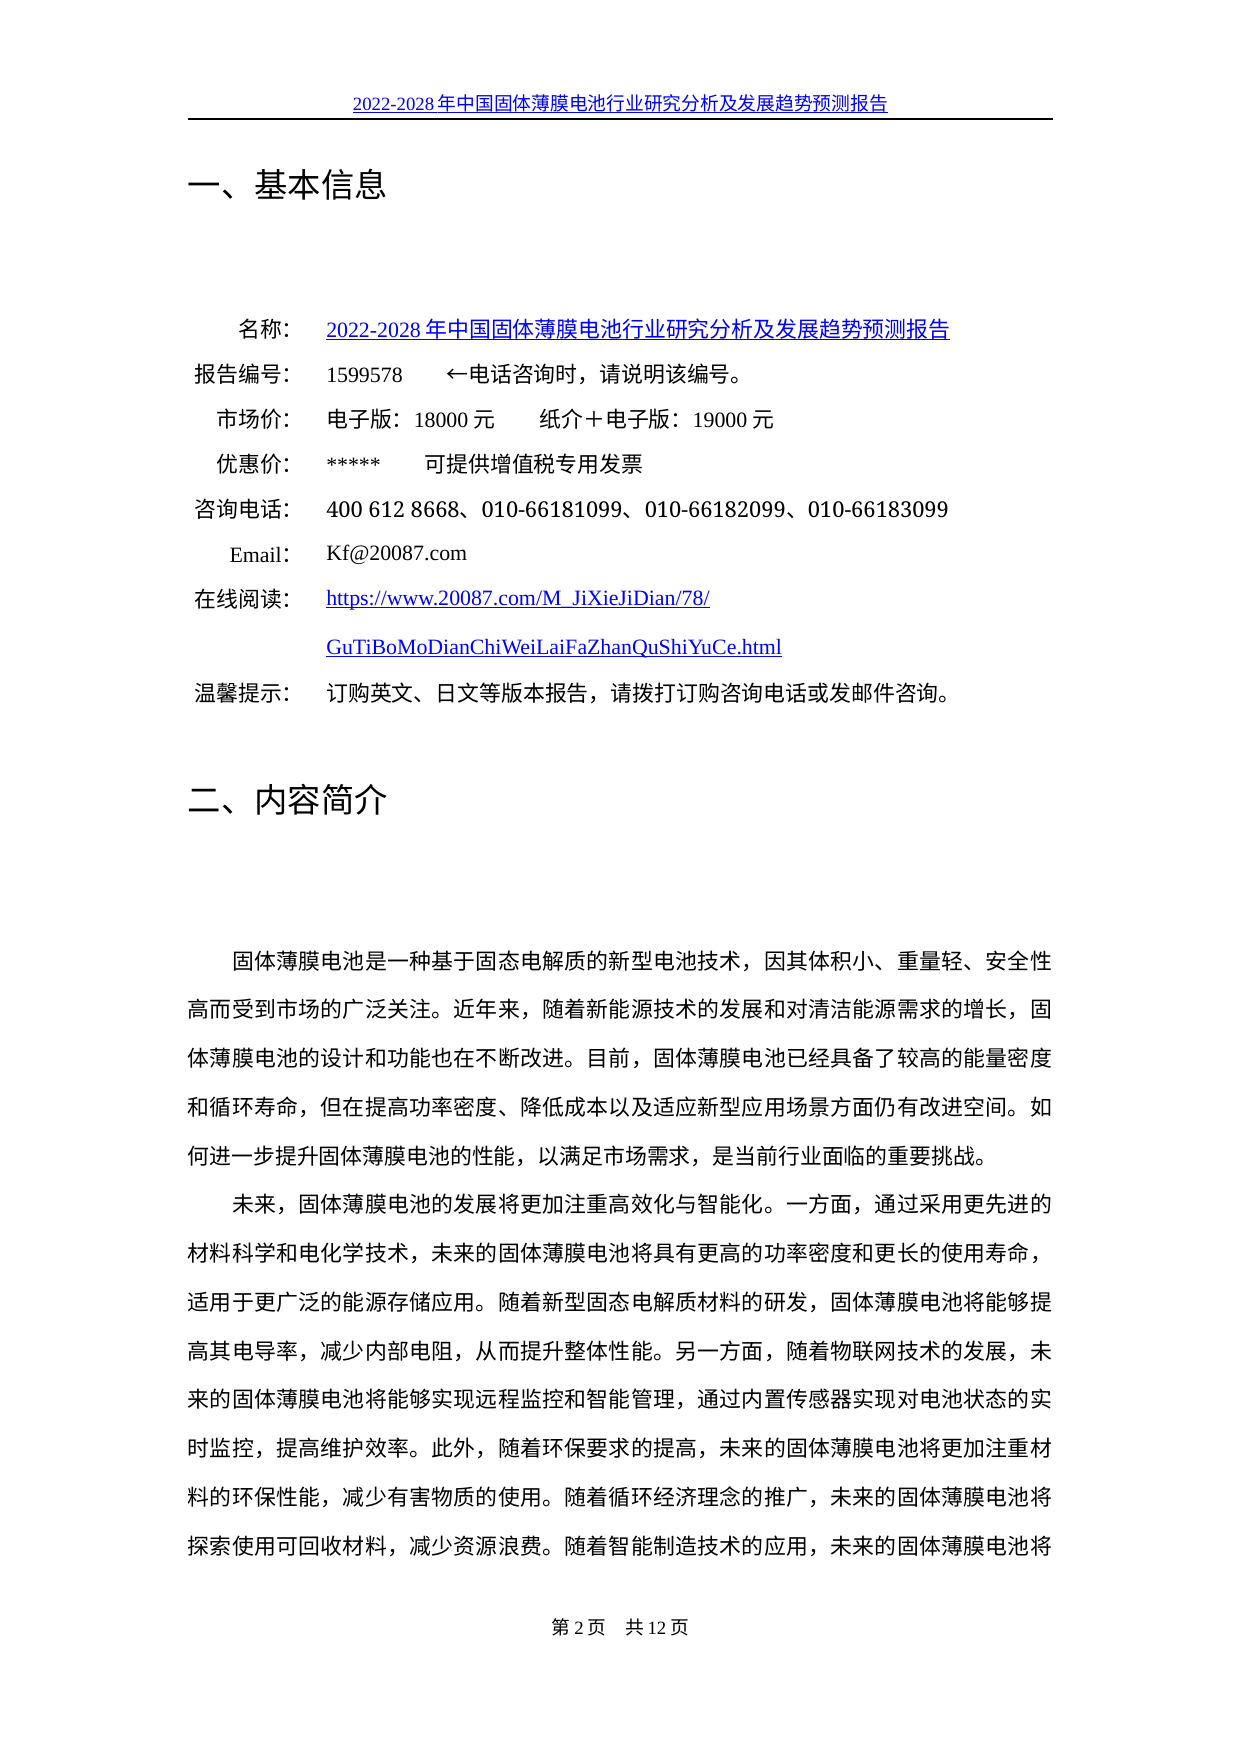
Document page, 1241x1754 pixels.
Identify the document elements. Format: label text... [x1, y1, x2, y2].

table_cell Email： [167, 537, 315, 582]
title 二、内容简介 [187, 766, 1053, 831]
table_cell Kf@20087.com [315, 537, 1073, 582]
table_cell 在线阅读： [167, 582, 315, 675]
table_cell [315, 582, 1073, 675]
table_cell 温馨提示： [167, 675, 315, 720]
table_cell 订购英文、日文等版本报告，请拨打订购咨询电话或发邮件咨询。 [315, 675, 1073, 720]
table_cell 1599578 ←电话咨询时，请说明该编号。 [315, 357, 1073, 402]
table_header 名称： [167, 312, 315, 357]
table_header 2022-2028年中国固体薄膜电池行业研究分析及发展趋势预测报告 [315, 312, 1073, 357]
title 一、基本信息 [187, 150, 1053, 215]
table_cell 市场价： [167, 402, 315, 447]
table_cell ***** 可提供增值税专用发票 [315, 447, 1073, 492]
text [187, 943, 1053, 1561]
table_cell 400 612 8668、010-66181099、010-66182099、010-66183099 [315, 492, 1073, 537]
table_cell 优惠价： [167, 447, 315, 492]
table_cell 咨询电话： [167, 492, 315, 537]
table_cell 电子版：18000 元 纸介＋电子版：19000 元 [315, 402, 1073, 447]
table_cell 报告编号： [167, 357, 315, 402]
